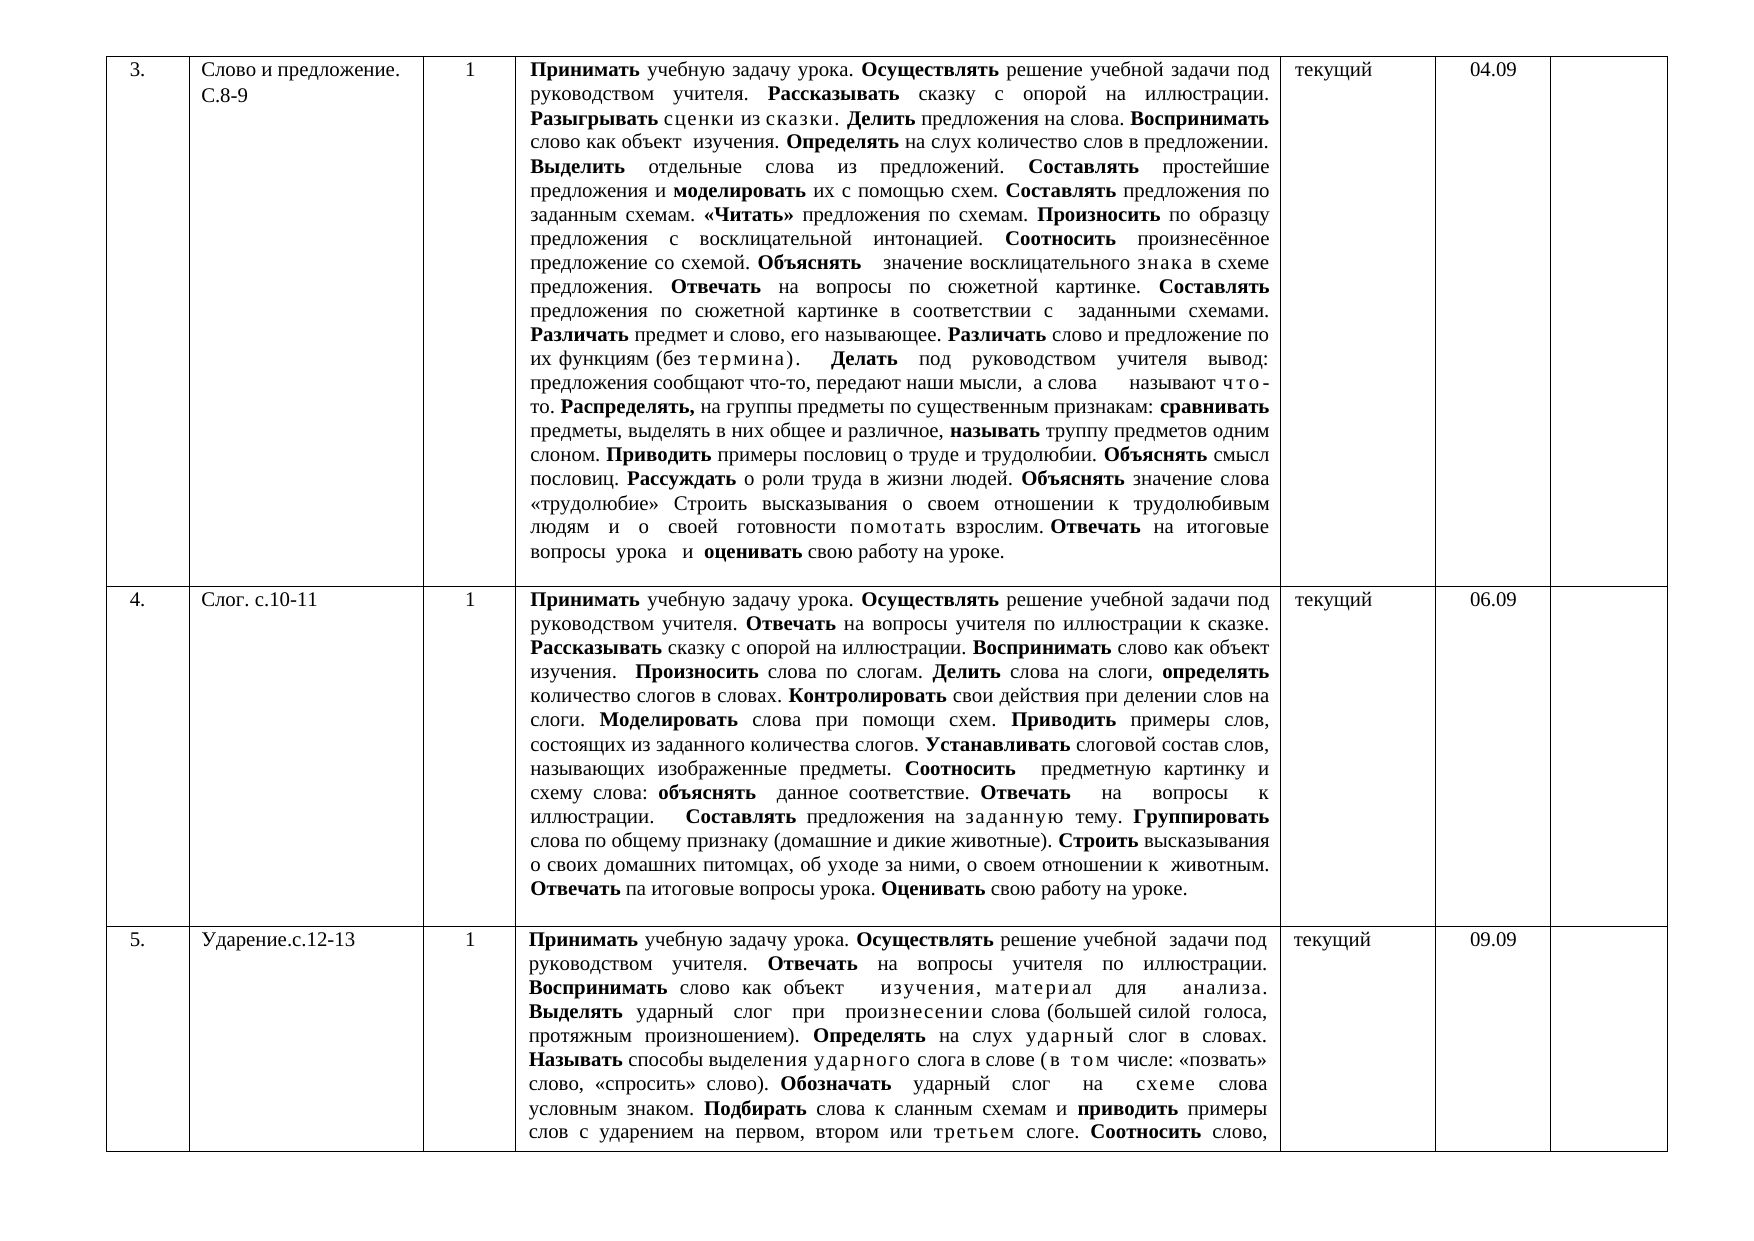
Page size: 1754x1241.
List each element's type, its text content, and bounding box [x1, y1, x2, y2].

table_cell текущий [1281, 57, 1435, 586]
table_cell [107, 57, 189, 586]
table_cell 09.09 [1436, 927, 1550, 1151]
table_cell 06.09 [1436, 587, 1550, 926]
table_cell Слог. с.10-11 [190, 587, 423, 926]
table_cell 1 [424, 587, 515, 926]
table_cell Принимать учебную задачу урока. Осуществлять решение учебной задачи под руководством учителя. Рассказывать сказку с опорой на иллюстрации. Разыгрывать сценки из сказки. Делить предложения на слова. Воспринимать слово как объект изучения. Определять на слух количество слов в предложении. Выделить отдельные слова из предложений. Составлять простейшие предложения и моделировать их с помощью схем. Составлять предложения по заданным схемам. «Читать» предложения по схемам. Произносить по образцу предложения с восклицательной интонацией. Соотносить произнесённое предложение со схемой. Объяснять значение восклицательного знака в схеме предложения. Отвечать на вопросы по сюжетной картинке. Составлять предложения по сюжетной картинке в соответствии с заданными схемами. Различать предмет и слово, его называющее. Различать слово и предложение по их функциям (без термина). Делать под руководством учителя вывод: предложения сообщают что-то, передают наши мысли, а слова называют что-то. Распределять, на группы предметы по существенным признакам: сравнивать предметы, выделять в них общее и различное, называть труппу предметов одним слоном. Приводить примеры пословиц о труде и трудолюбии. Объяснять смысл пословиц. Рассуждать о роли труда в жизни людей. Объяснять значение слова «трудолюбие» Строить высказывания о своем отношении к трудолюбивым людям и о своей готовности помотать взрослим. Отвечать на итоговые вопросы урока и оценивать свою работу на уроке. [516, 57, 1280, 586]
table_cell Принимать учебную задачу урока. Осуществлять решение учебной задачи под руководством учителя. Отвечать на вопросы учителя по иллюстрации к сказке. Рассказывать сказку с опорой на иллюстрации. Воспринимать слово как объект изучения. Произносить слова по слогам. Делить слова на слоги, определять количество слогов в словах. Контролировать свои действия при делении слов на слоги. Моделировать слова при помощи схем. Приводить примеры слов, состоящих из заданного количества слогов. Устанавливать слоговой состав слов, называющих изображенные предметы. Соотносить предметную картинку и схему слова: объяснять данное соответствие. Отвечать на вопросы к иллюстрации. Составлять предложения на заданную тему. Группировать слова по общему признаку (домашние и дикие животные). Строить высказывания о своих домашних питомцах, об уходе за ними, о своем отношении к животным. Отвечать па итоговые вопросы урока. Оценивать свою работу на уроке. [516, 587, 1280, 926]
table_cell [1551, 927, 1667, 1151]
table_cell [107, 587, 189, 926]
table_cell текущий [1281, 927, 1435, 1151]
table_cell 1 [424, 927, 515, 1151]
table_cell текущий [1281, 587, 1435, 926]
table_cell [1551, 587, 1667, 926]
table_cell [1551, 57, 1667, 586]
table_cell 1 [424, 57, 515, 586]
table_cell Ударение.с.12-13 [190, 927, 423, 1151]
table_cell 04.09 [1436, 57, 1550, 586]
table_cell Слово и предложение. С.8-9 [190, 57, 423, 586]
table_cell [107, 927, 189, 1151]
